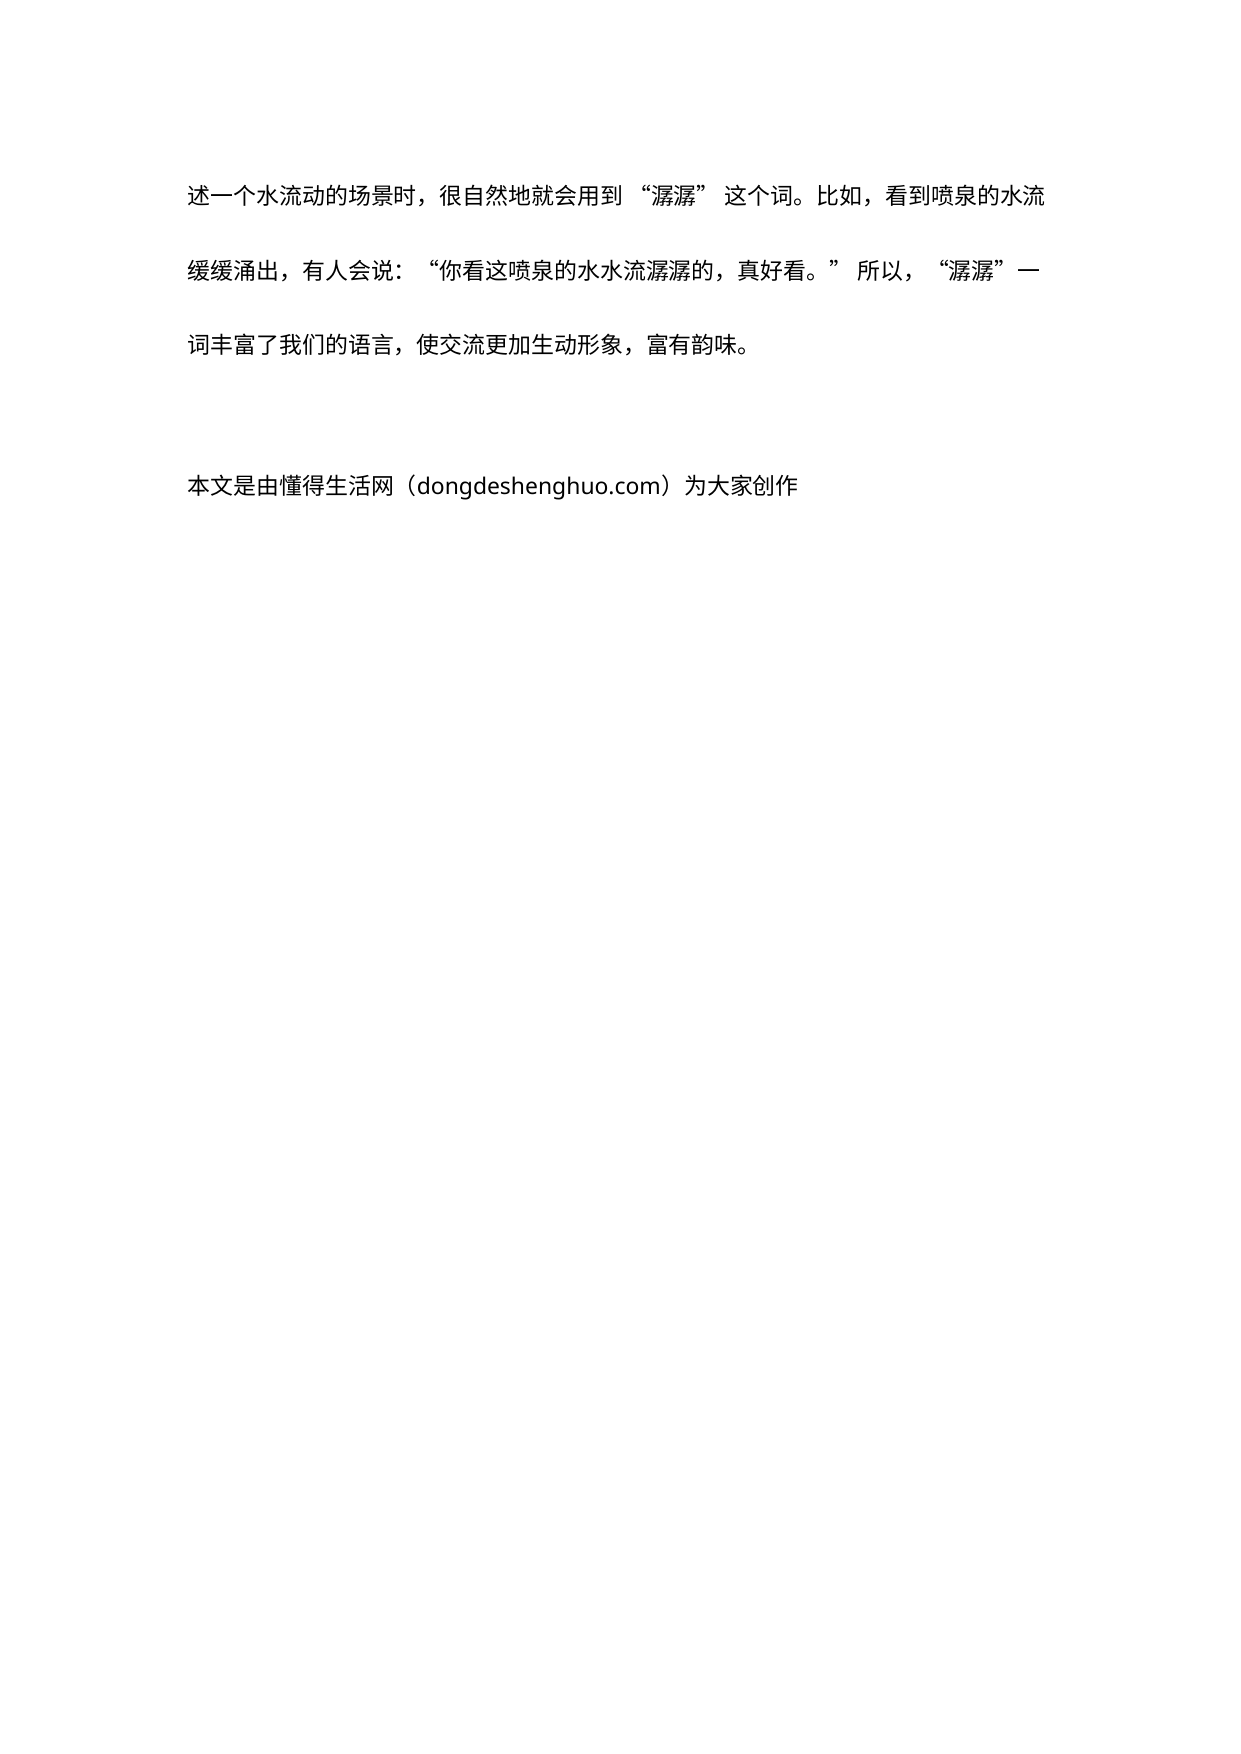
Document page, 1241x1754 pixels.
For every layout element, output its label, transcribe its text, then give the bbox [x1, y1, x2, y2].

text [187, 162, 1053, 376]
text 本文是由懂得生活网（dongdeshenghuo.com）为大家创作 [187, 452, 1053, 517]
